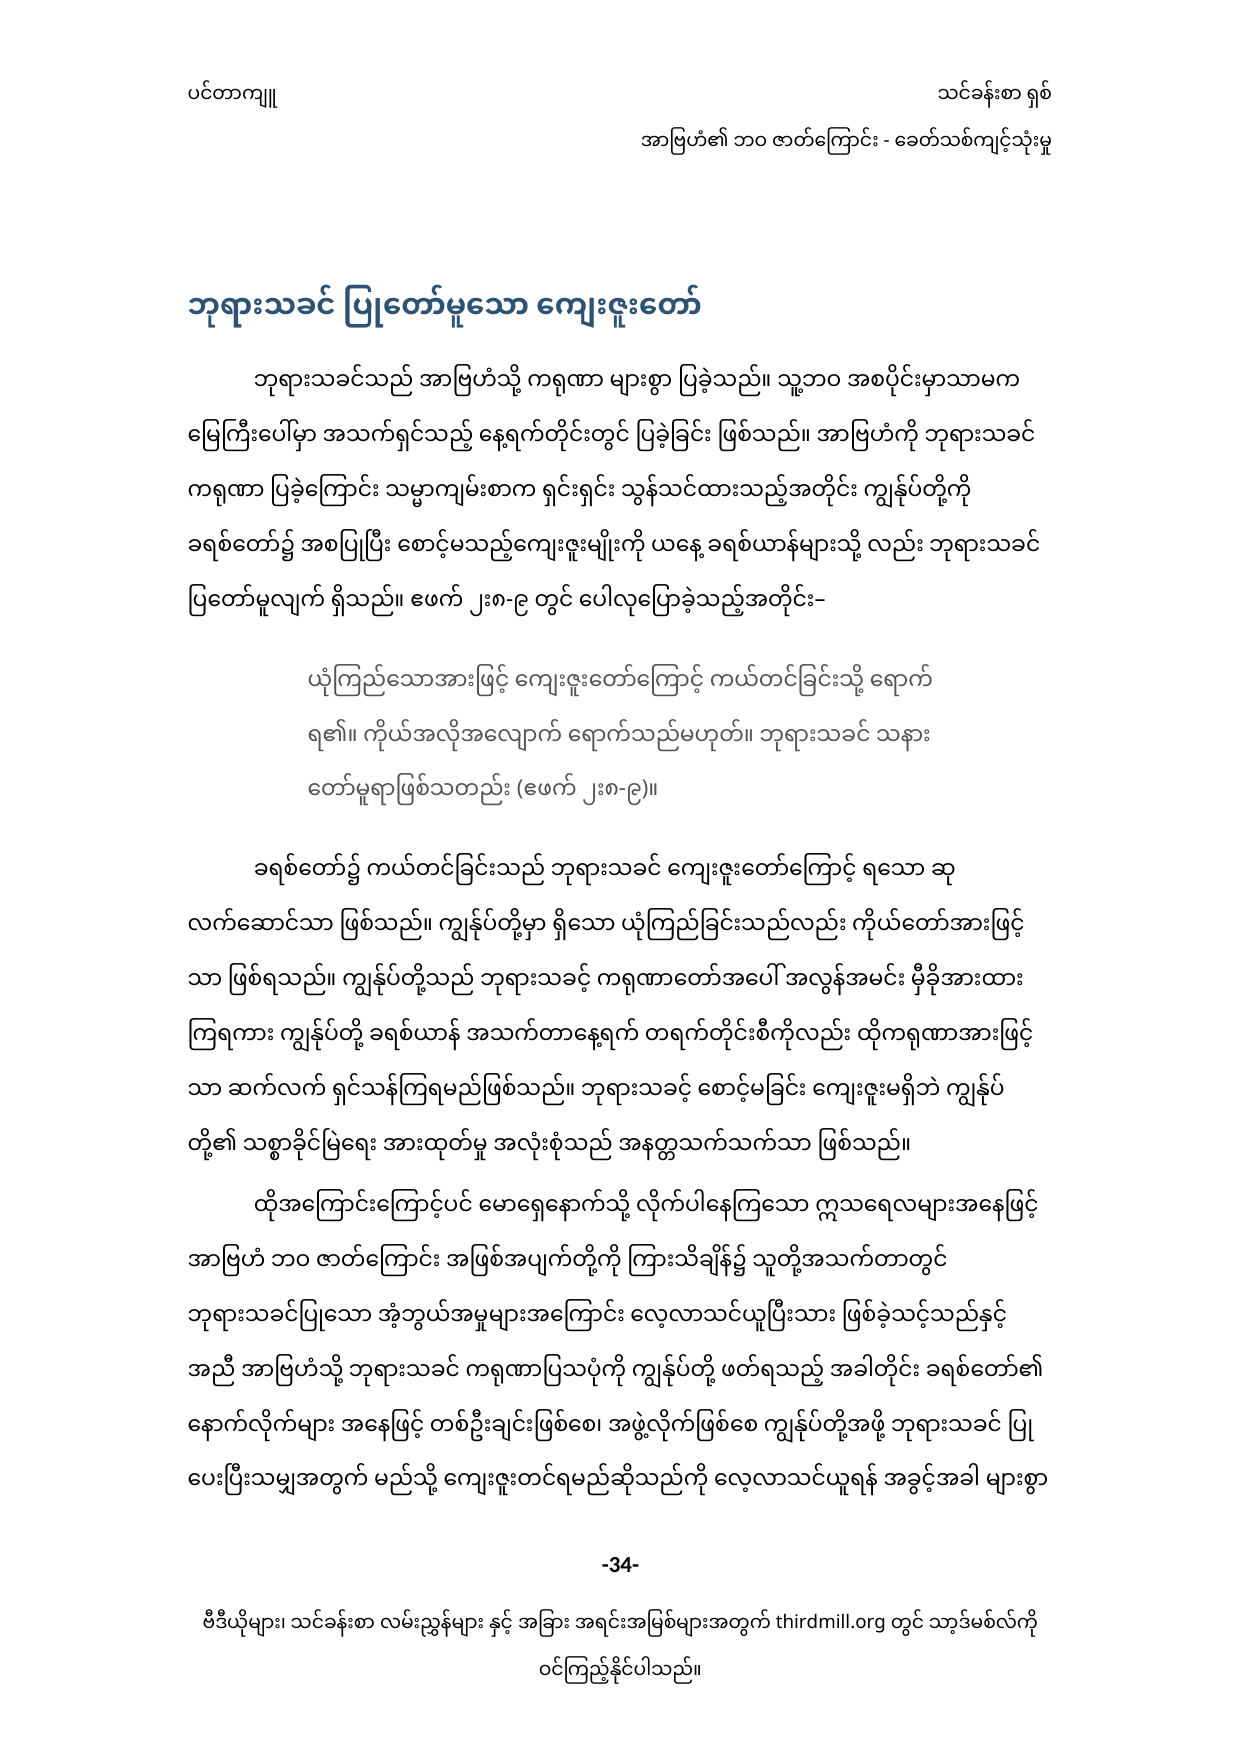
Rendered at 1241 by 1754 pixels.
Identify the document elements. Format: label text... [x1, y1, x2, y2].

text ယုံကြည်သောအားဖြင့် ကျေးဇူးတော်ကြောင့် ကယ်တင်ခြင်းသို့ ရောက်ရ၏။ ကိုယ်အလိုအလျောက် ရောက်သည်မဟုတ်။ ဘုရားသခင် သနားတော်မူရာဖြစ်သတည်း (ဧဖက် ၂း၈-၉)။ [307, 657, 978, 815]
text ဘုရားသခင်သည် အာဗြဟံသို့ ကရုဏာ များစွာ ပြခဲ့သည်။ သူ့ဘဝ အစပိုင်းမှာသာမက မြေကြီးပေါ်မှာ အသက်ရှင်သည့် နေ့ရက်တိုင်းတွင် ပြခဲ့ခြင်း ဖြစ်သည်။ အာဗြဟံကို ဘုရားသခင် ကရုဏာ ပြခဲ့ကြောင်း သမ္မာကျမ်းစာက ရှင်းရှင်း သွန်သင်ထားသည့်အတိုင်း ကျွန်ုပ်တို့ကို ခရစ်တော်၌ အစပြုပြီး စောင့်မသည့်ကျေးဇူးမျိုးကို ယနေ့ ခရစ်ယာန်များသို့ လည်း ဘုရားသခင် ပြတော်မူလျက် ရှိသည်။ ဧဖက် ၂း၈-၉ တွင် ပေါလုပြောခဲ့သည့်အတိုင်း– [187, 358, 1053, 625]
subtitle ဘုရားသခင် ပြုတော်မူသော ကျေးဇူးတော် [187, 276, 1053, 340]
text ခရစ်တော်၌ ကယ်တင်ခြင်းသည် ဘုရားသခင် ကျေးဇူးတော်ကြောင့် ရသော ဆုလက်ဆောင်သာ ဖြစ်သည်။ ကျွန်ုပ်တို့မှာ ရှိသော ယုံကြည်ခြင်းသည်လည်း ကိုယ်တော်အားဖြင့်သာ ဖြစ်ရသည်။ ကျွန်ုပ်တို့သည် ဘုရားသခင့် ကရုဏာတော်အပေါ် အလွန်အမင်း မှီခိုအားထားကြရကား ကျွန်ုပ်တို့ ခရစ်ယာန် အသက်တာနေ့ရက် တရက်တိုင်းစီကိုလည်း ထိုကရုဏာအားဖြင့်သာ ဆက်လက် ရှင်သန်ကြရမည်ဖြစ်သည်။ ဘုရားသခင့် စောင့်မခြင်း ကျေးဇူးမရှိဘဲ ကျွန်ုပ်တို့၏ သစ္စာခိုင်မြဲရေး အားထုတ်မှု အလုံးစုံသည် အနတ္တသက်သက်သာ ဖြစ်သည်။ [187, 847, 1053, 1169]
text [187, 1182, 1053, 1505]
